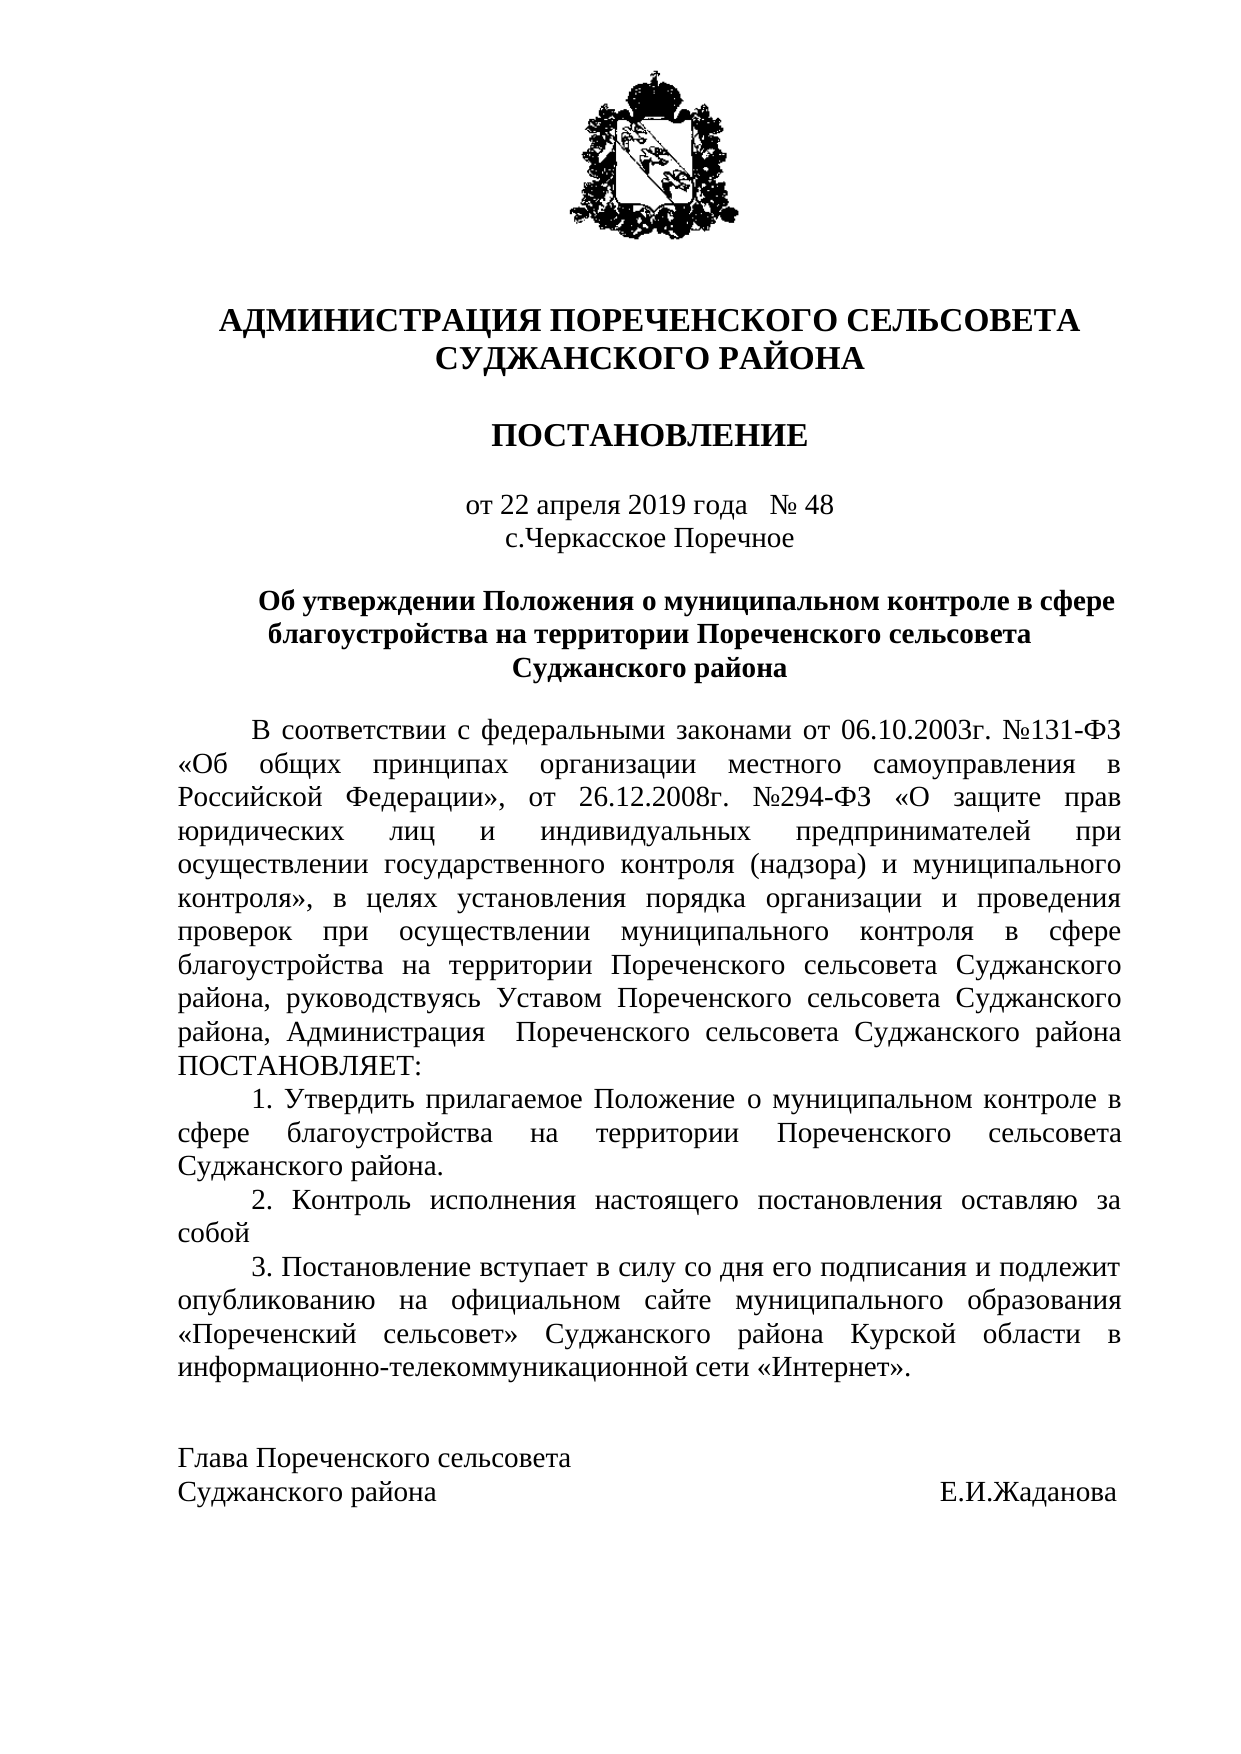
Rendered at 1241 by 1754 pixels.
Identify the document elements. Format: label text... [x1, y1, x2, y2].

text СУДЖАНСКОГО РАЙОНА [177, 338, 1122, 377]
text В соответствии с федеральными законами от 06.10.2003г. №131-ФЗ «Об общих принципах организации местного самоуправления в Российской Федерации», от 26.12.2008г. №294-ФЗ «О защите прав юридических лиц и индивидуальных предпринимателей при осуществлении государственного контроля (надзора) и муниципального контроля», в целях установления порядка организации и проведения проверок при осуществлении муниципального контроля в сфере благоустройства на территории Пореченского сельсовета Суджанского района, руководствуясь Уставом Пореченского сельсовета Суджанского района, Администрация Пореченского сельсовета Суджанского района ПОСТАНОВЛЯЕТ: [177, 712, 1122, 1081]
text 1. Утвердить прилагаемое Положение о муниципальном контроле в сфере благоустройства на территории Пореченского сельсовета Суджанского района. [177, 1081, 1122, 1182]
picture [513, 38, 805, 247]
text от 22 апреля 2019 года № 48 [177, 487, 1122, 521]
text с.Черкасское Поречное [177, 521, 1122, 554]
title Суджанского района Е.И.Жаданова [177, 1474, 1122, 1508]
text ПОСТАНОВЛЕНИЕ [177, 415, 1122, 453]
text 2. Контроль исполнения настоящего постановления оставляю за собой [177, 1182, 1122, 1249]
text Об утверждении Положения о муниципальном контроле в сфере благоустройства на территории Пореченского сельсовета Суджанского района [177, 583, 1122, 683]
text 3. Постановление вступает в силу со дня его подписания и подлежит опубликованию на официальном сайте муниципального образования «Пореченский сельсовет» Суджанского района Курской области в информационно-телекоммуникационной сети «Интернет». [177, 1249, 1122, 1383]
title Глава Пореченского сельсовета [177, 1441, 1122, 1474]
text АДМИНИСТРАЦИЯ ПОРЕЧЕНСКОГО СЕЛЬСОВЕТА [177, 300, 1122, 338]
